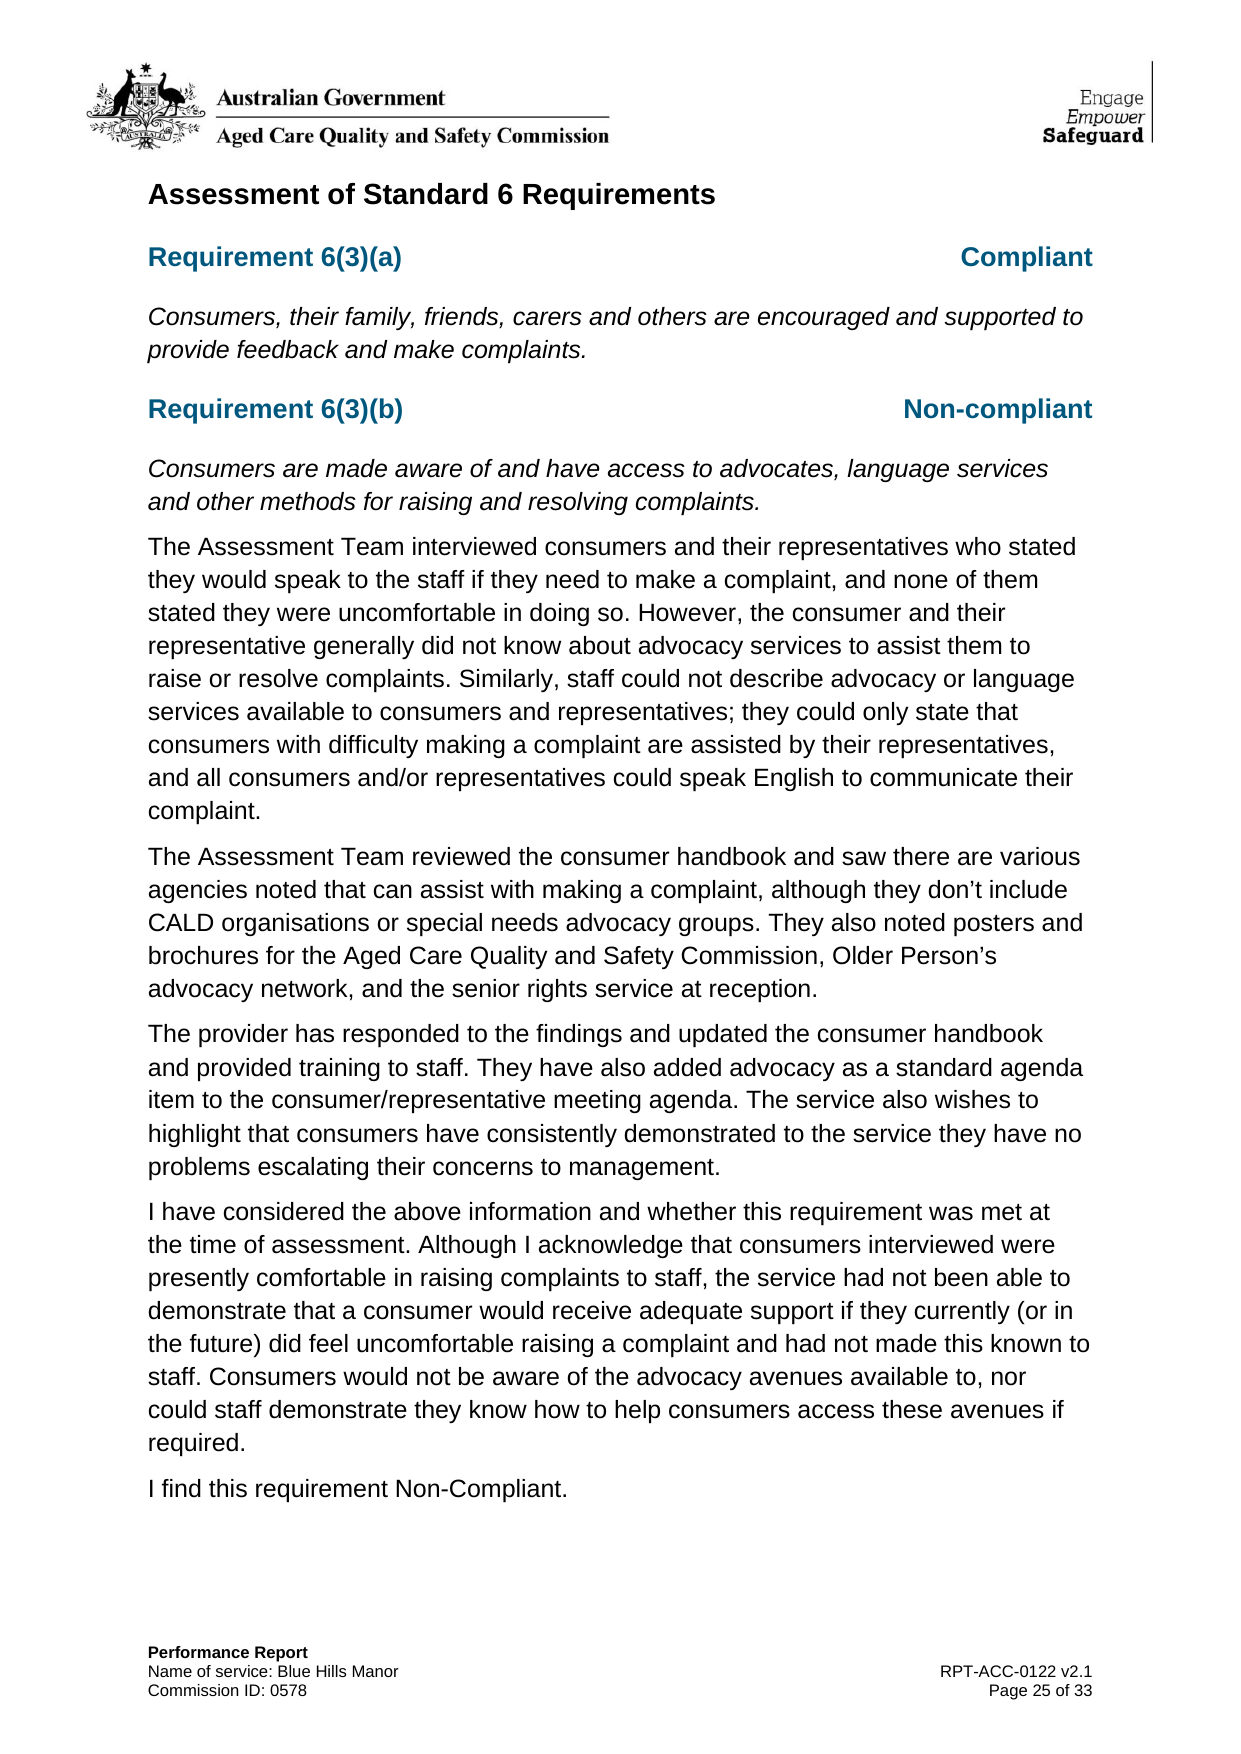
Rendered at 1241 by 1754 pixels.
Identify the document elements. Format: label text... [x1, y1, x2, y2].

text Consumers are made aware of and have access to advocates, language services and other methods for raising and resolving complaints. [148, 454, 1092, 515]
text The Assessment Team reviewed the consumer handbook and saw there are various agencies noted that can assist with making a complaint, although they don’t include CALD organisations or special needs advocacy groups. They also noted posters and brochures for the Aged Care Quality and Safety Commission, Older Person’s advocacy network, and the senior rights service at reception. [148, 842, 1092, 1003]
text I have considered the above information and whether this requirement was met at the time of assessment. Although I acknowledge that consumers interviewed were presently comfortable in raising complaints to staff, the service had not been able to demonstrate that a consumer would receive adequate support if they currently (or in the future) did feel uncomfortable raising a complaint and had not made this known to staff. Consumers would not be aware of the advocacy avenues available to, nor could staff demonstrate they know how to help consumers access these avenues if required. [148, 1197, 1092, 1457]
text Consumers, their family, friends, carers and others are encouraged and supported to provide feedback and make complaints. [148, 302, 1092, 363]
text I find this requirement Non-Compliant. [148, 1474, 1092, 1502]
text The Assessment Team interviewed consumers and their representatives who stated they would speak to the staff if they need to make a complaint, and none of them stated they were uncomfortable in doing so. However, the consumer and their representative generally did not know about advocacy services to assist them to raise or resolve complaints. Similarly, staff could not describe advocacy or language services available to consumers and representatives; they could only state that consumers with difficulty making a complaint are assisted by their representatives, and all consumers and/or representatives could speak English to communicate their complaint. [148, 532, 1092, 825]
subtitle Assessment of Standard 6 Requirements [148, 177, 1092, 211]
text The provider has responded to the findings and updated the consumer handbook and provided training to staff. They have also added advocacy as a standard agenda item to the consumer/representative meeting agenda. The service also wishes to highlight that consumers have consistently demonstrated to the service they have no problems escalating their concerns to management. [148, 1019, 1092, 1180]
subtitle Requirement 6(3)(a) Compliant [148, 241, 1092, 272]
subtitle Requirement 6(3)(b) Non-compliant [148, 393, 1092, 424]
picture [0, 1, 1241, 171]
